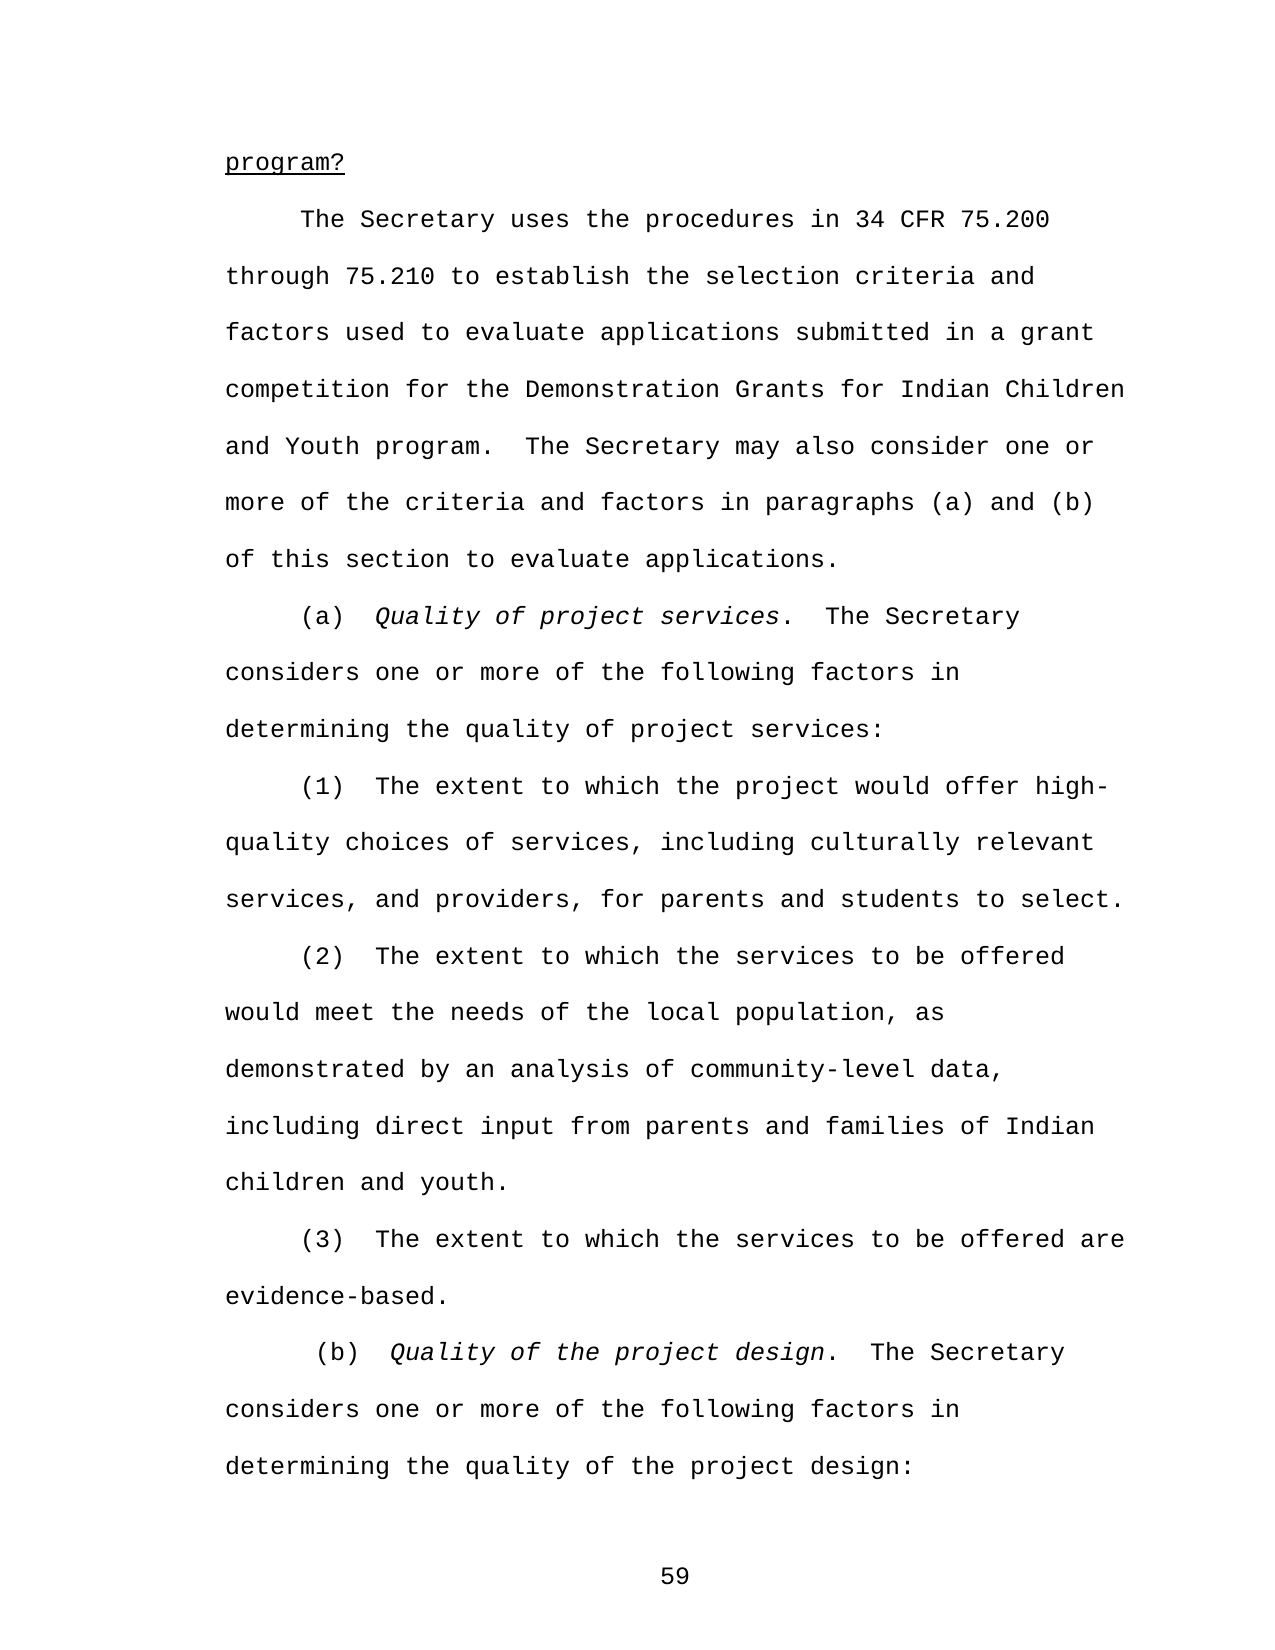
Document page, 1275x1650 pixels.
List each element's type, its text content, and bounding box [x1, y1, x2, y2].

text (b) Quality of the project design. The Secretary considers one or more of the following factors in determining the quality of the project design: [225, 1340, 1125, 1482]
text (2) The extent to which the services to be offered would meet the needs of the local population, as demonstrated by an analysis of community-level data, including direct input from parents and families of Indian children and youth. [225, 943, 1125, 1198]
text (3) The extent to which the services to be offered are evidence-based. [225, 1227, 1125, 1312]
text (a) Quality of project services. The Secretary considers one or more of the following factors in determining the quality of project services: [225, 603, 1125, 745]
text (1) The extent to which the project would offer high-quality choices of services, including culturally relevant services, and providers, for parents and students to select. [225, 773, 1125, 915]
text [225, 150, 1125, 178]
text The Secretary uses the procedures in 34 CFR 75.200 through 75.210 to establish the selection criteria and factors used to evaluate applications submitted in a grant competition for the Demonstration Grants for Indian Children and Youth program. The Secretary may also consider one or more of the criteria and factors in paragraphs (a) and (b) of this section to evaluate applications. [225, 207, 1125, 575]
